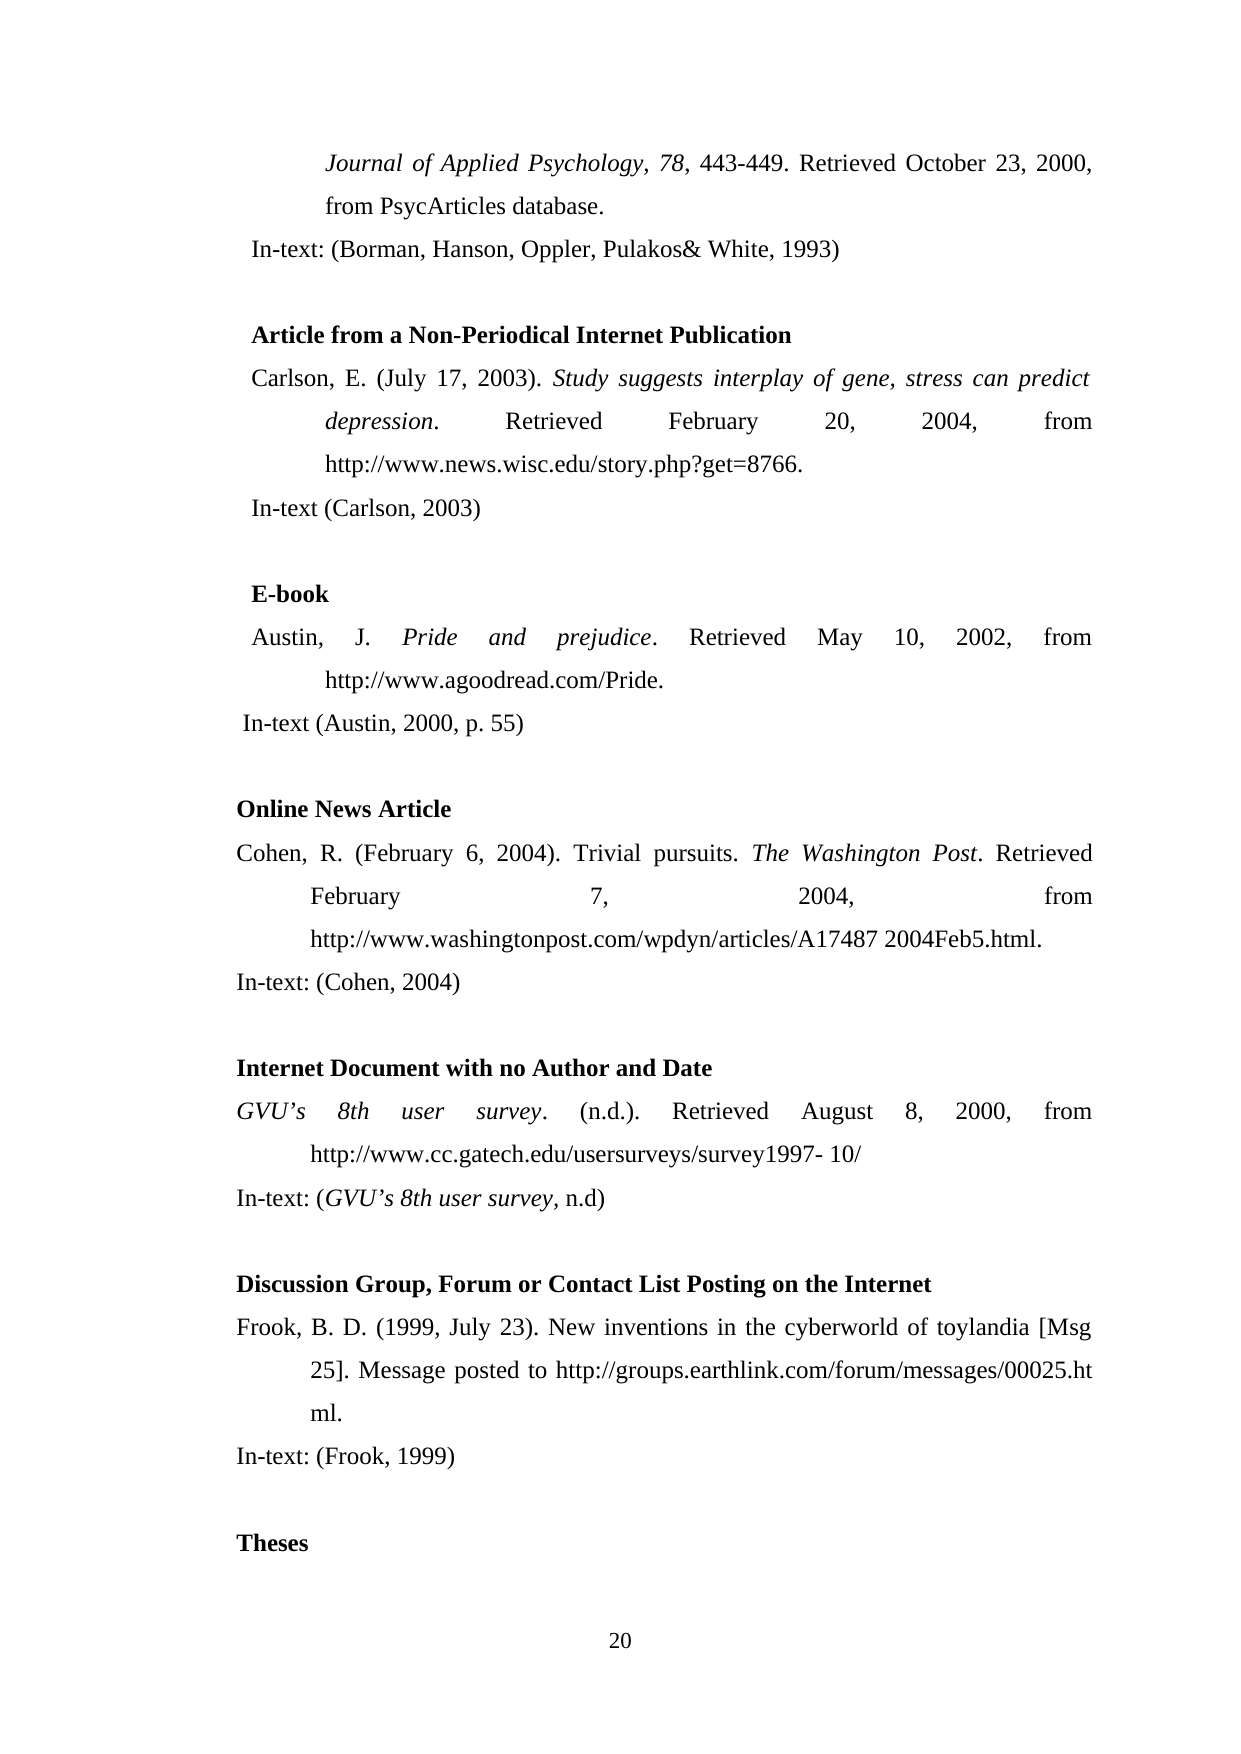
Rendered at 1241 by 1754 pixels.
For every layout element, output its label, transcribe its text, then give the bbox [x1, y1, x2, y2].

text Frook, B. D. (1999, July 23). New inventions in the cyberworld of toylandia [Msg 25]. Message posted to http://groups.earthlink.com/forum/messages/00025.ht ml. [236, 1312, 1093, 1427]
text Article from a Non-Periodical Internet Publication [251, 320, 1093, 349]
text In-text (Carlson, 2003) [251, 493, 1093, 521]
text In-text: (Cohen, 2004) [236, 967, 1093, 996]
text In-text: (Borman, Hanson, Oppler, Pulakos& White, 1993) [251, 234, 1093, 263]
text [251, 148, 1093, 219]
text In-text (Austin, 2000, p. 55) [236, 708, 1093, 737]
text Austin, J. Pride and prejudice. Retrieved May 10, 2002, from http://www.agoodread.com/Pride. [251, 622, 1093, 694]
text E-book [251, 579, 1093, 608]
text GVU’s 8th user survey. (n.d.). Retrieved August 8, 2000, from http://www.cc.gatech.edu/usersurveys/survey1997- 10/ [236, 1096, 1093, 1168]
text Theses [236, 1528, 1093, 1556]
text In-text: (GVU’s 8th user survey, n.d) [236, 1183, 1093, 1211]
text Carlson, E. (July 17, 2003). Study suggests interplay of gene, stress can predict depression. Retrieved February 20, 2004, from http://www.news.wisc.edu/story.php?get=8766. [251, 363, 1093, 478]
text Discussion Group, Forum or Contact List Posting on the Internet [236, 1269, 1093, 1298]
text Internet Document with no Author and Date [236, 1053, 1093, 1082]
text Online News Article [236, 794, 1093, 823]
text In-text: (Frook, 1999) [236, 1441, 1093, 1470]
text Cohen, R. (February 6, 2004). Trivial pursuits. The Washington Post. Retrieved February 7, 2004, from http://www.washingtonpost.com/wpdyn/articles/A17487 2004Feb5.html. [236, 838, 1093, 953]
